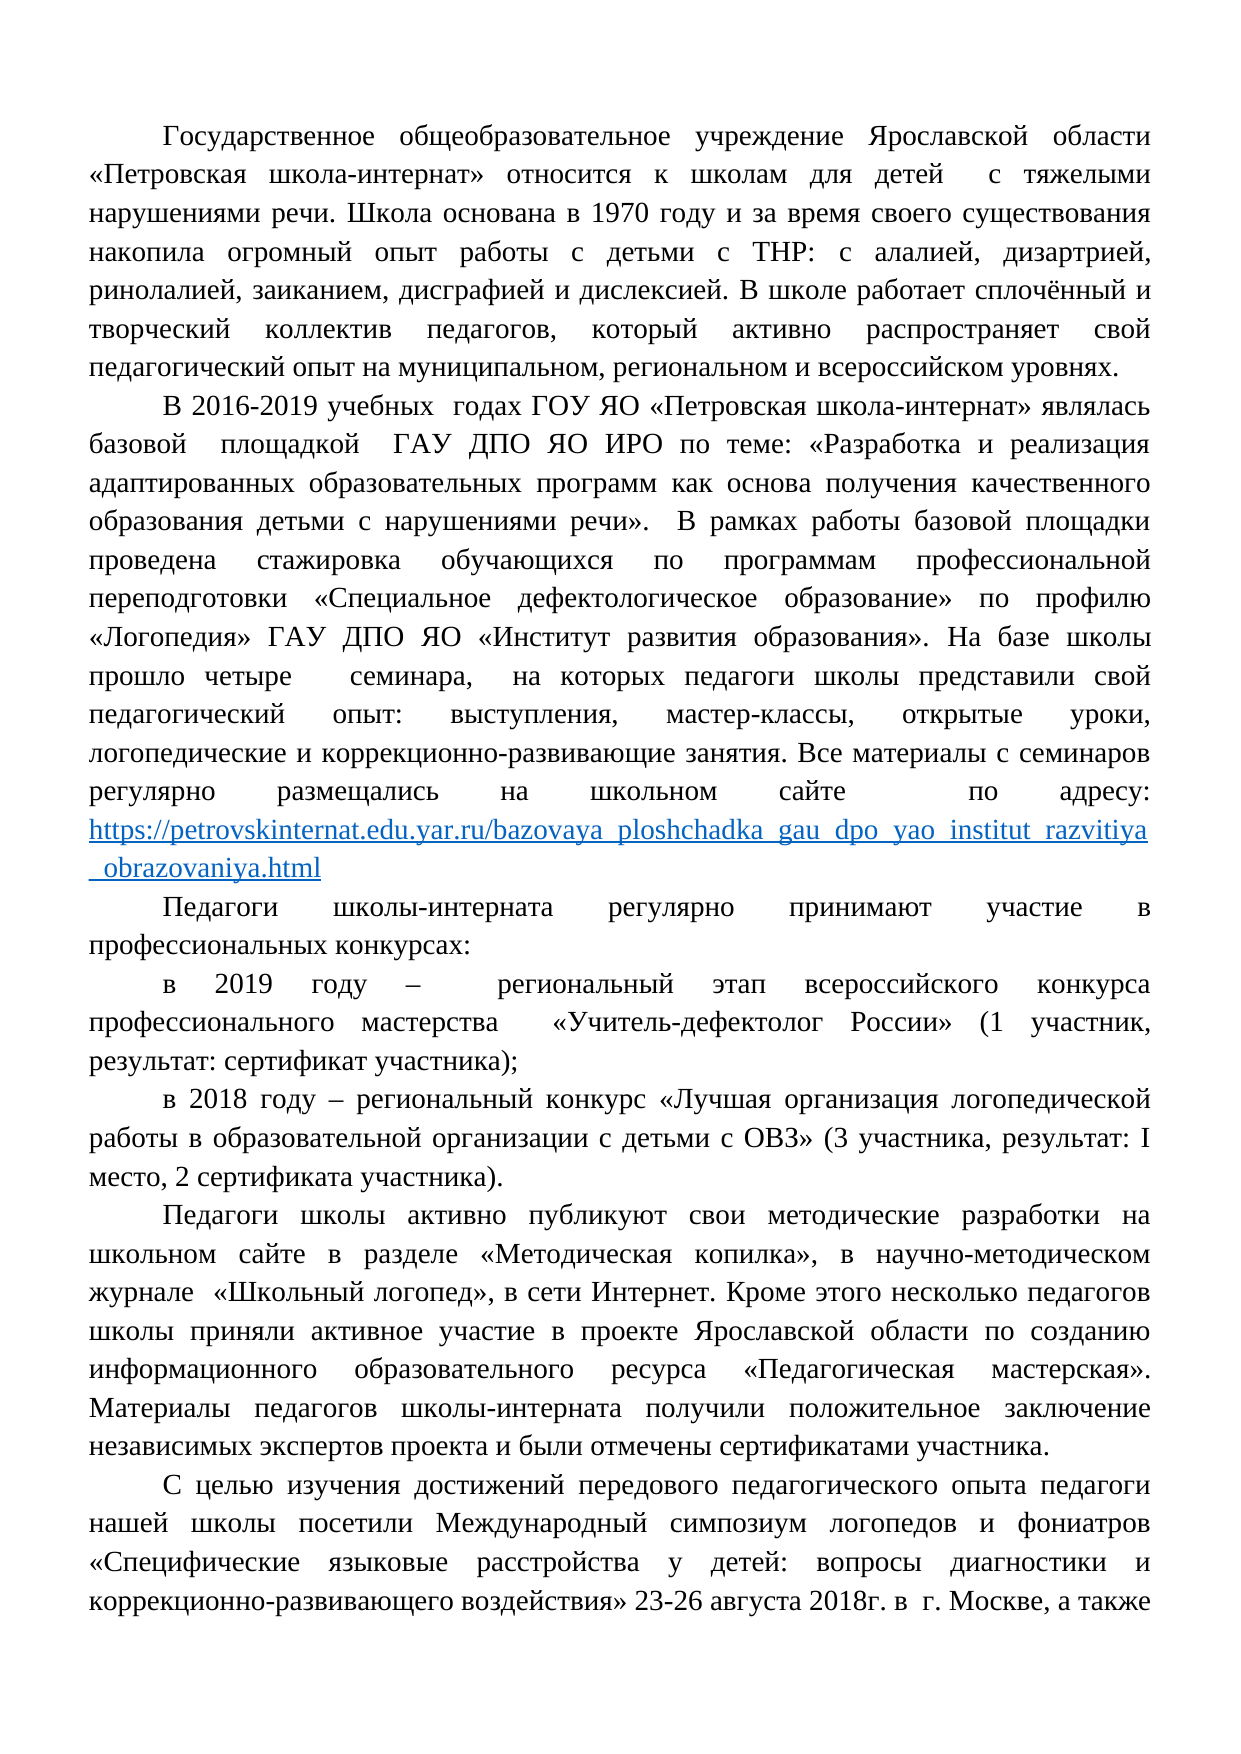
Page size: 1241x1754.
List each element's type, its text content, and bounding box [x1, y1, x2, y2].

text в 2018 году – региональный конкурс «Лучшая организация логопедической работы в образовательной организации с детьми с ОВЗ» (3 участника, результат: I место, 2 сертификата участника). [89, 1082, 1152, 1192]
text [89, 1467, 1152, 1616]
text Государственное общеобразовательное учреждение Ярославской области «Петровская школа-интернат» относится к школам для детей с тяжелыми нарушениями речи. Школа основана в 1970 году и за время своего существования накопила огромный опыт работы с детьми с ТНР: с алалией, дизартрией, ринолалией, заиканием, дисграфией и дислексией. В школе работает сплочённый и творческий коллектив педагогов, который активно распространяет свой педагогический опыт на муниципальном, региональном и всероссийском уровнях. [89, 118, 1152, 383]
text Педагоги школы-интерната регулярно принимают участие в профессиональных конкурсах: [89, 889, 1152, 961]
text Педагоги школы активно публикуют свои методические разработки на школьном сайте в разделе «Методическая копилка», в научно-методическом журнале «Школьный логопед», в сети Интернет. Кроме этого несколько педагогов школы приняли активное участие в проекте Ярославской области по созданию информационного образовательного ресурса «Педагогическая мастерская». Материалы педагогов школы-интерната получили положительное заключение независимых экспертов проекта и были отмечены сертификатами участника. [89, 1197, 1152, 1462]
text в 2019 году – региональный этап всероссийского конкурса профессионального мастерства «Учитель-дефектолог России» (1 участник, результат: сертификат участника); [89, 966, 1152, 1077]
text В 2016-2019 учебных годах ГОУ ЯО «Петровская школа-интернат» являлась базовой площадкой ГАУ ДПО ЯО ИРО по теме: «Разработка и реализация адаптированных образовательных программ как основа получения качественного образования детьми с нарушениями речи». В рамках работы базовой площадки проведена стажировка обучающихся по программам профессиональной переподготовки «Специальное дефектологическое образование» по профилю «Логопедия» ГАУ ДПО ЯО «Институт развития образования». На базе школы прошло четыре семинара, на которых педагоги школы представили свой педагогический опыт: выступления, мастер-классы, открытые уроки, логопедические и коррекционно-развивающие занятия. Все материалы с семинаров регулярно размещались на школьном сайте по адресу: https://petrovskinternat.edu.yar.ru/bazovaya_ploshchadka_gau_dpo_yao_institut_razvitiya_obrazovaniya.html [89, 388, 1152, 884]
